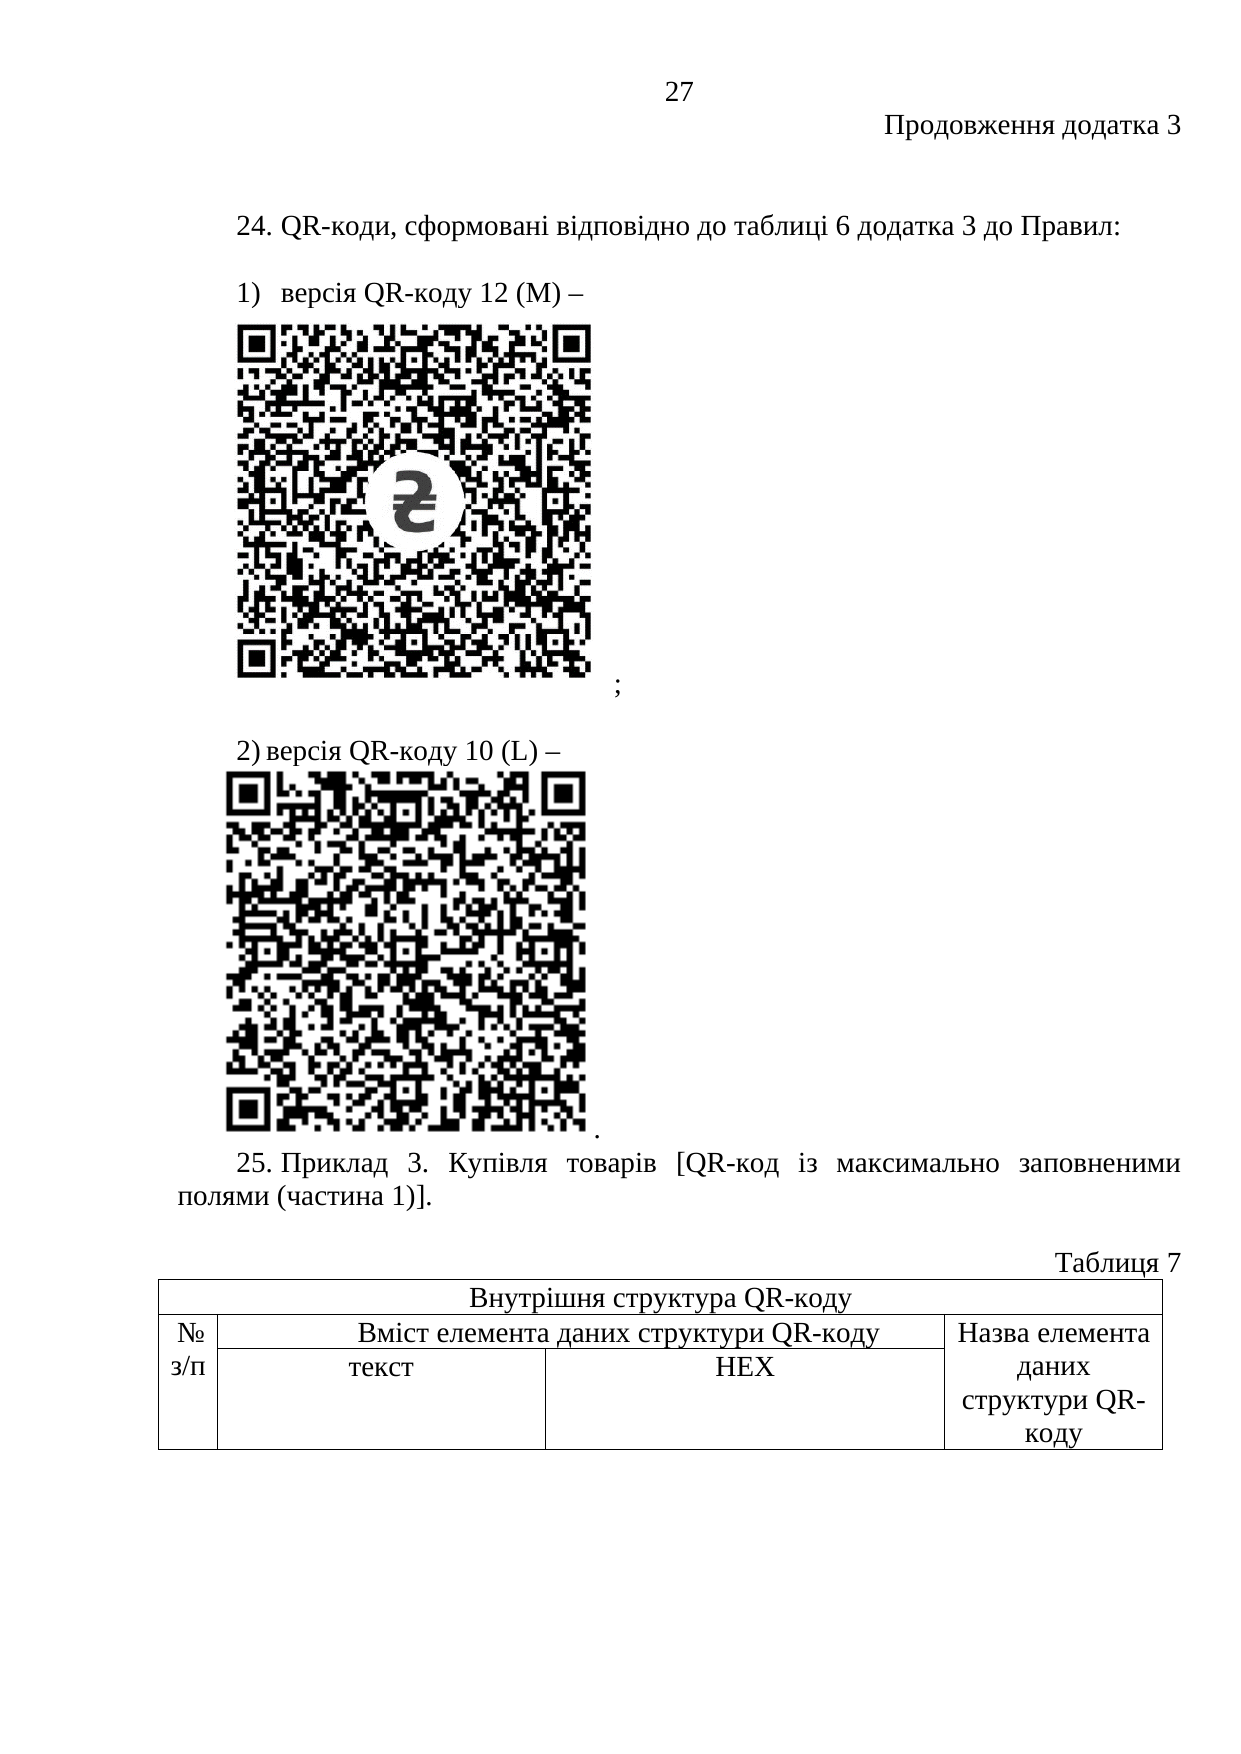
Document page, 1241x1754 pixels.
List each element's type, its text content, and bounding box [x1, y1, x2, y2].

list версія QR-коду 12 (M) – [177, 275, 1181, 309]
picture [221, 766, 594, 1139]
table_cell НЕХ [546, 1349, 944, 1449]
table_header Внутрішня структура QR-коду [159, 1280, 1162, 1314]
picture [221, 308, 607, 694]
table_cell текст [218, 1349, 545, 1449]
table_cell Вміст елемента даних структури QR-коду [218, 1315, 944, 1348]
table_cell Назва елемента даних структури QR-коду [945, 1315, 1162, 1449]
list версія QR-коду 10 (L) – [177, 733, 1181, 767]
table_cell № з/п [159, 1315, 217, 1449]
list QR-коди, сформовані відповідно до таблиці 6 додатка 3 до Правил: [177, 208, 1181, 242]
list Приклад 3. Купівля товарів [QR-код із максимально заповненими полями (частина 1)]. [177, 1145, 1181, 1212]
text Таблиця 7 [177, 1246, 1181, 1279]
